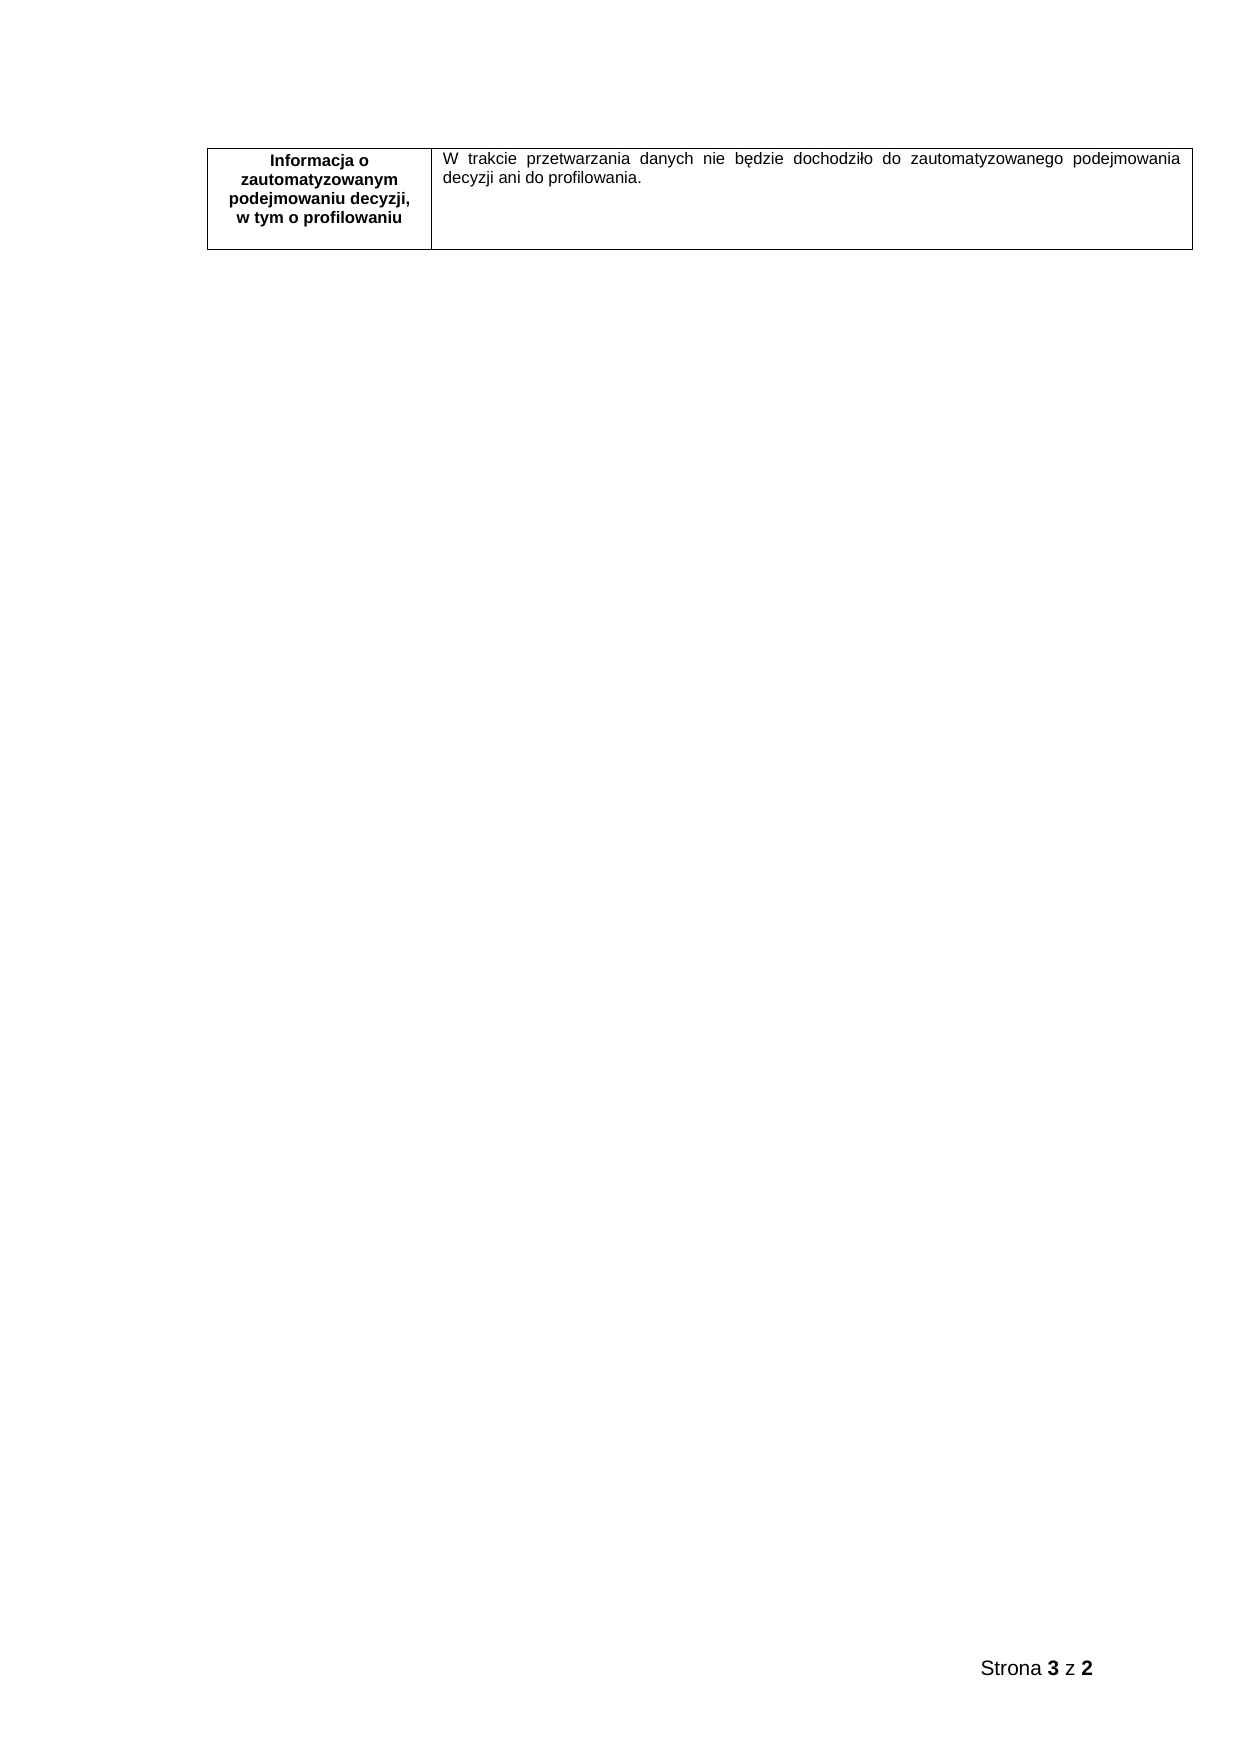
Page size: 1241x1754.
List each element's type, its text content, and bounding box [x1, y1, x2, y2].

table_cell W trakcie przetwarzania danych nie będzie dochodziło do zautomatyzowanego podejmowania decyzji ani do profilowania. [432, 149, 1192, 249]
table_cell Informacja o zautomatyzowanym podejmowaniu decyzji, w tym o profilowaniu [208, 149, 431, 249]
